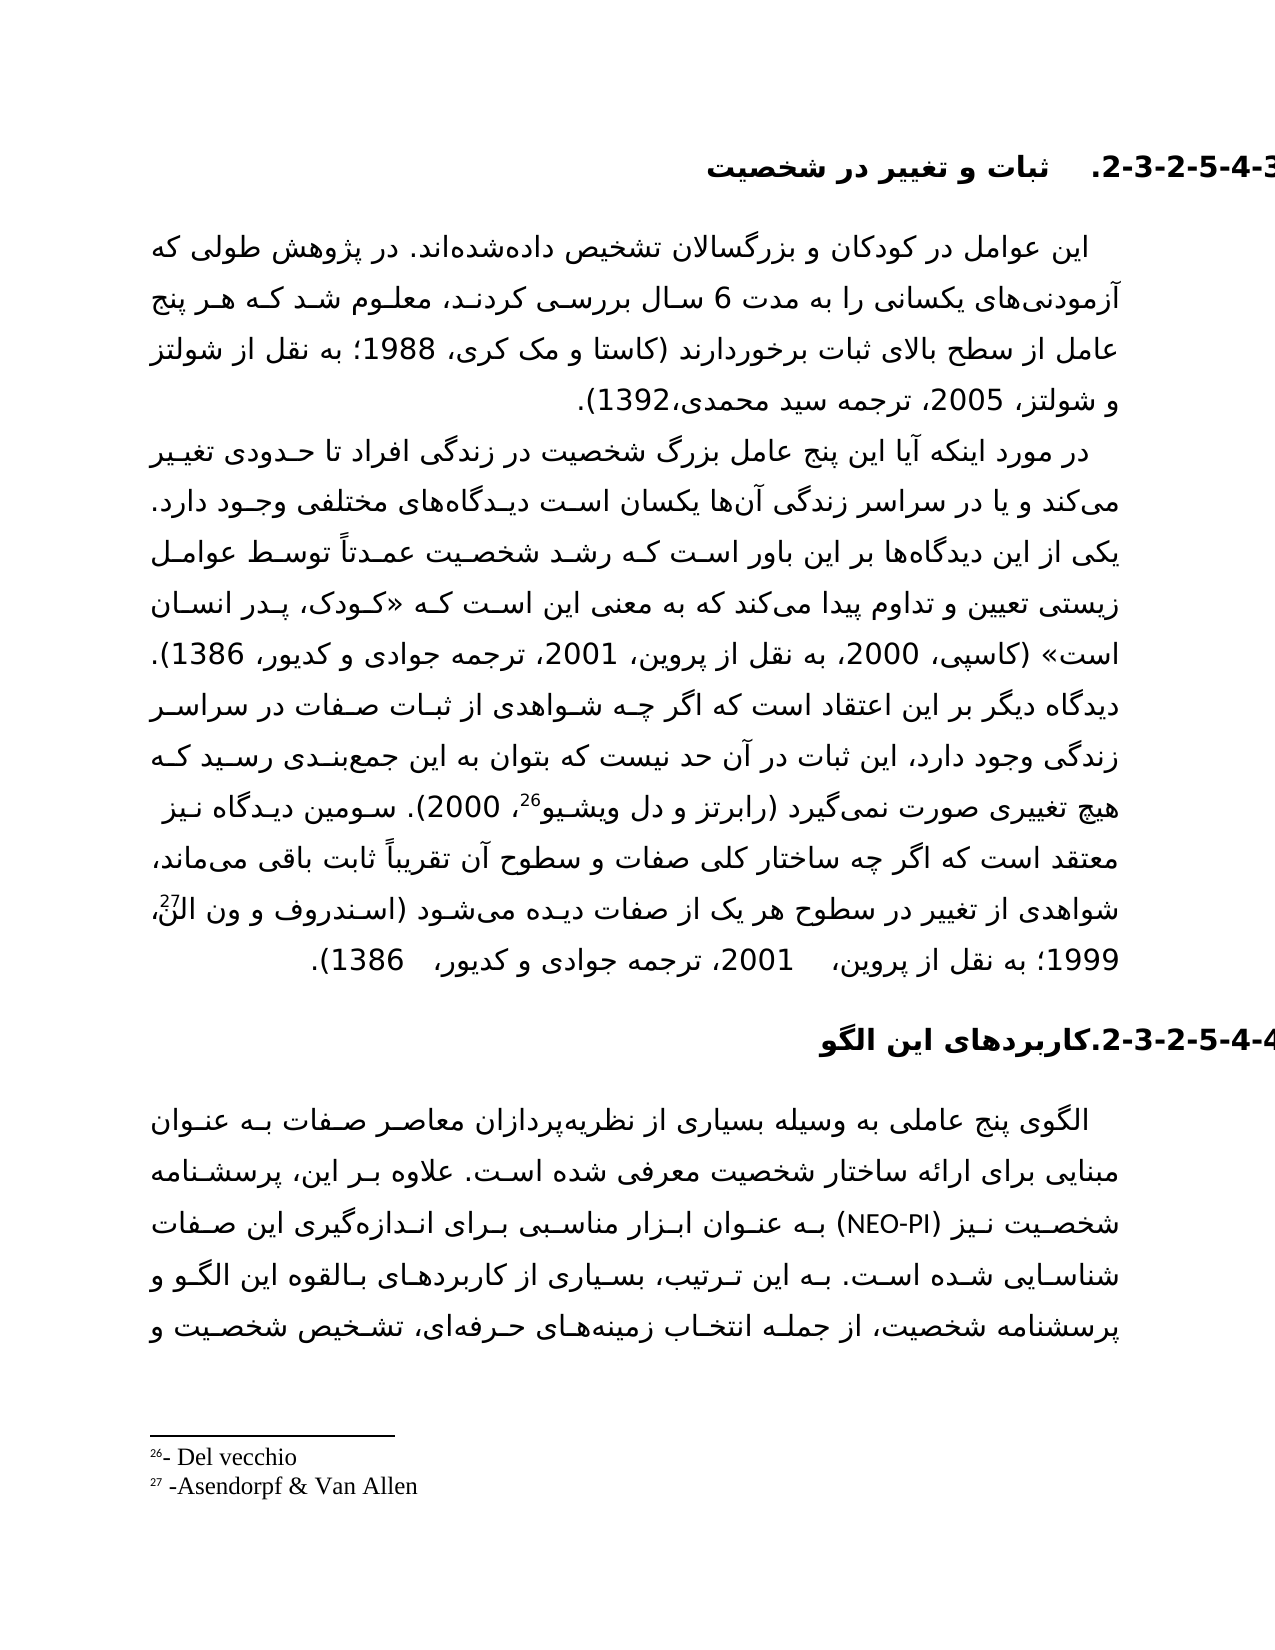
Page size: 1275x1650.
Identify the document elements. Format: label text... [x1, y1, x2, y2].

list ثبات و تغییر در شخصیت [150, 150, 1120, 184]
list کاربردهای این الگو [150, 1023, 1120, 1057]
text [150, 1103, 1120, 1343]
text در مورد اینکه آیا این پنج عامل بزرگ شخصیت در زندگی افراد تا حدودی تغییر می‌کند و یا در سراسر زندگی آن‌ها یکسان است دیدگاه‌های مختلفی وجود دارد. یکی از این دیدگاه‌ها بر این باور است که رشد شخصیت عمدتاً توسط عوامل زیستی تعیین و تداوم پیدا می‌کند که به معنی این است که «کودک، پدر انسان است» (کاسپی، 2000، به نقل از پروین، 2001، ترجمه جوادی و کدیور، 1386). دیدگاه دیگر بر این اعتقاد است که اگر چه شواهدی از ثبات صفات در سراسر زندگی وجود دارد، این ثبات در آن حد نیست که بتوان به این جمع‌بندی رسید که هیچ تغییری صورت نمی‌گیرد (رابرتز و دل ویشیو، 2000). سومین دیدگاه نیز معتقد است که اگر چه ساختار کلی صفات و سطوح آن تقریباً ثابت باقی می‌ماند، شواهدی از تغییر در سطوح هر یک از صفات دیده می‌شود (اسندروف و ون الن، 1999؛ به نقل از پروین، 2001، ترجمه جوادی و کدیور، 1386). [150, 434, 1120, 977]
text این عوامل در کودکان و بزرگسالان تشخیص داده‌شده‌اند. در پژوهش طولی که آزمودنی‌های یکسانی را به مدت 6 سال بررسی کردند، معلوم شد که هر پنج عامل از سطح بالای ثبات برخوردارند (کاستا و مک کری، 1988؛ به نقل از شولتز و شولتز، 2005، ترجمه سید محمدی،1392). [150, 230, 1120, 417]
